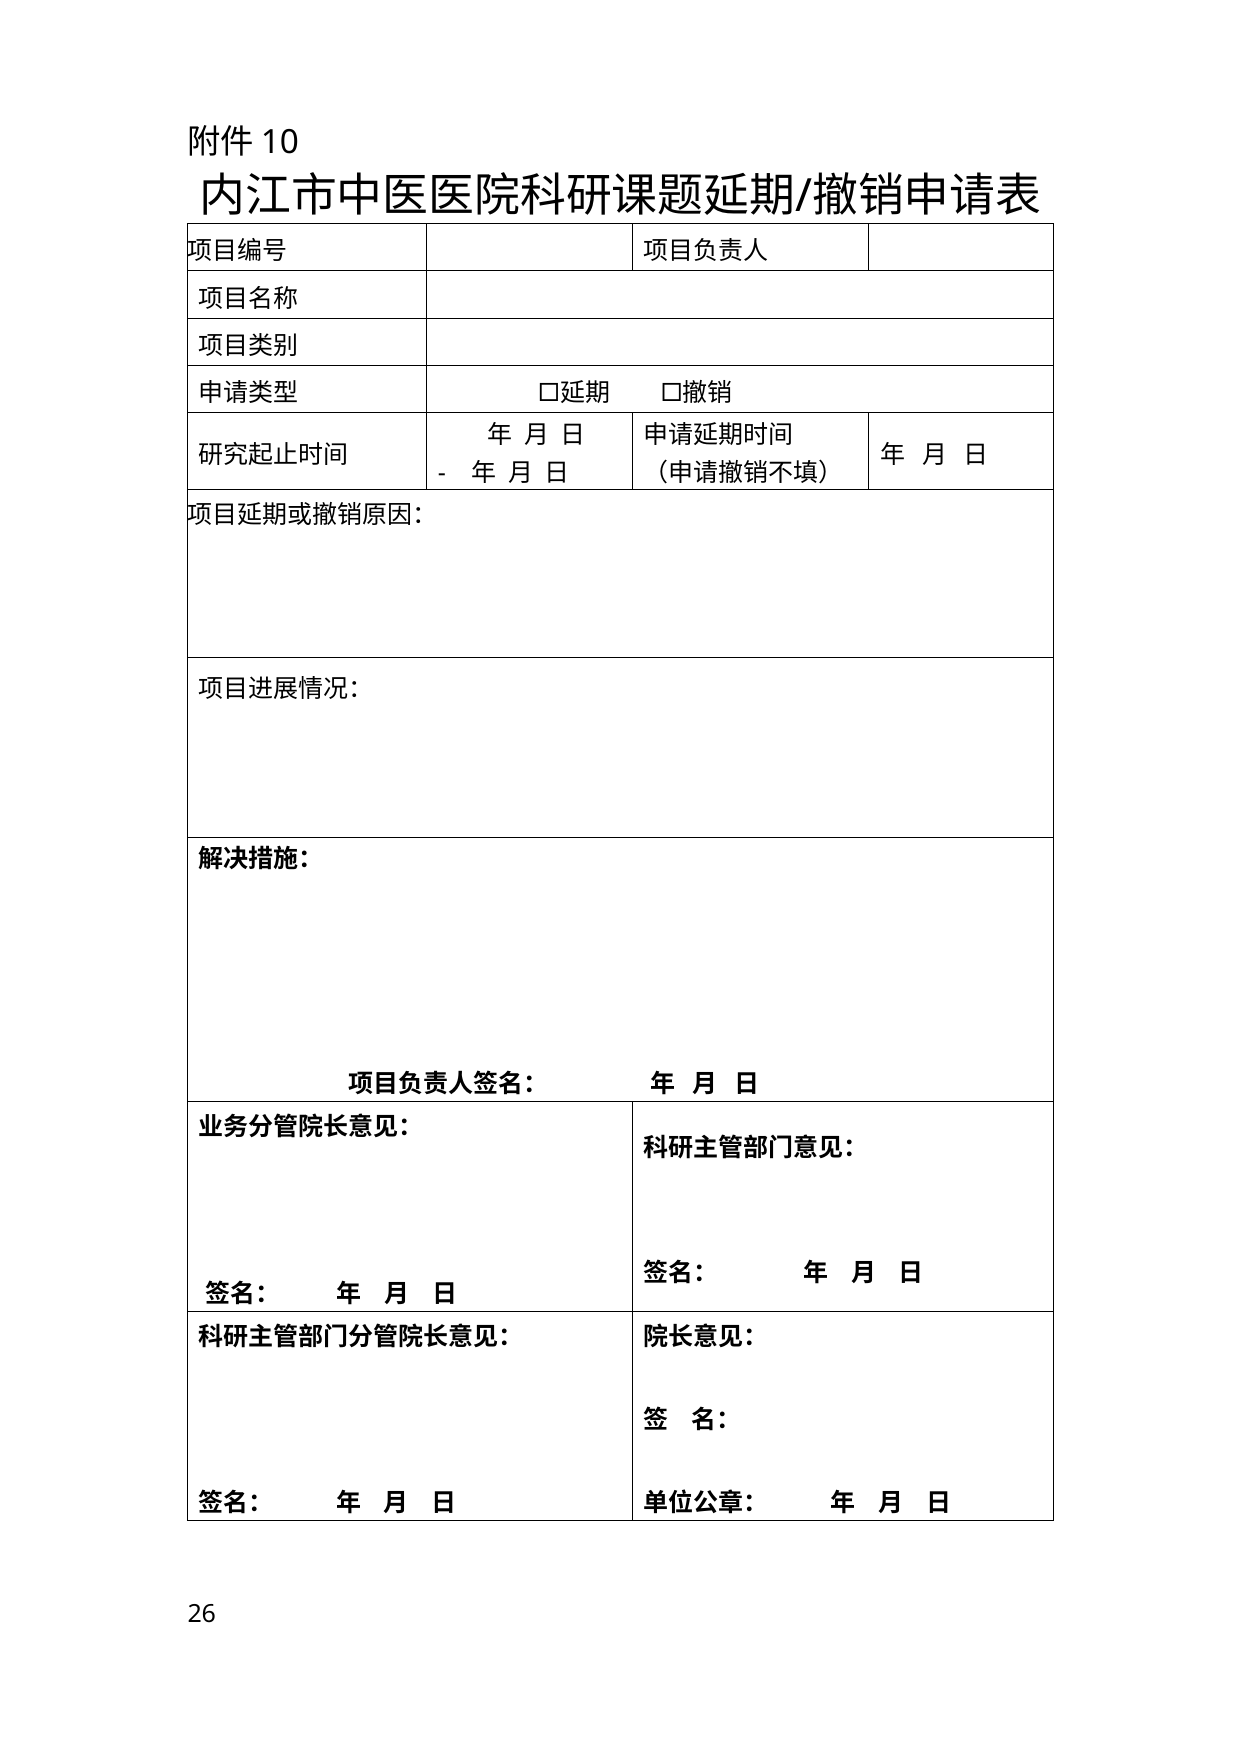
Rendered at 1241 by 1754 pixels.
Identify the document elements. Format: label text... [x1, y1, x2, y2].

text 附件10 [187, 106, 1053, 165]
table_cell 延期 撤销 [427, 366, 1053, 412]
table_cell 年 月 日 - 年 月 日 [427, 413, 632, 489]
table_header [869, 224, 1053, 270]
table_cell [427, 271, 1053, 318]
table_header 项目负责人 [633, 224, 868, 270]
table_cell 院长意见： 签 名： 单位公章： 年 月 日 [633, 1312, 1053, 1520]
table_cell 申请延期时间 （申请撤销不填） [633, 413, 868, 489]
table_header 项目编号 [188, 224, 426, 270]
table_header [427, 224, 632, 270]
table_cell [427, 319, 1053, 365]
table_cell 项目延期或撤销原因： [188, 490, 1053, 657]
table_cell 科研主管部门意见： 签名： 年 月 日 [633, 1102, 1053, 1311]
table_cell 年 月 日 [869, 413, 1053, 489]
table_cell 业务分管院长意见： 签名： 年 月 日 [188, 1102, 632, 1311]
table_cell 项目类别 [188, 319, 426, 365]
table_cell 解决措施： 项目负责人签名： 年 月 日 [188, 838, 1053, 1101]
table_cell 项目进展情况： [188, 658, 1053, 837]
text 内江市中医医院科研课题延期/撤销申请表 [187, 165, 1053, 223]
table_cell 申请类型 [188, 366, 426, 412]
table_cell 项目名称 [188, 271, 426, 318]
table_cell 科研主管部门分管院长意见： 签名： 年 月 日 [188, 1312, 632, 1520]
table_cell 研究起止时间 [188, 413, 426, 489]
